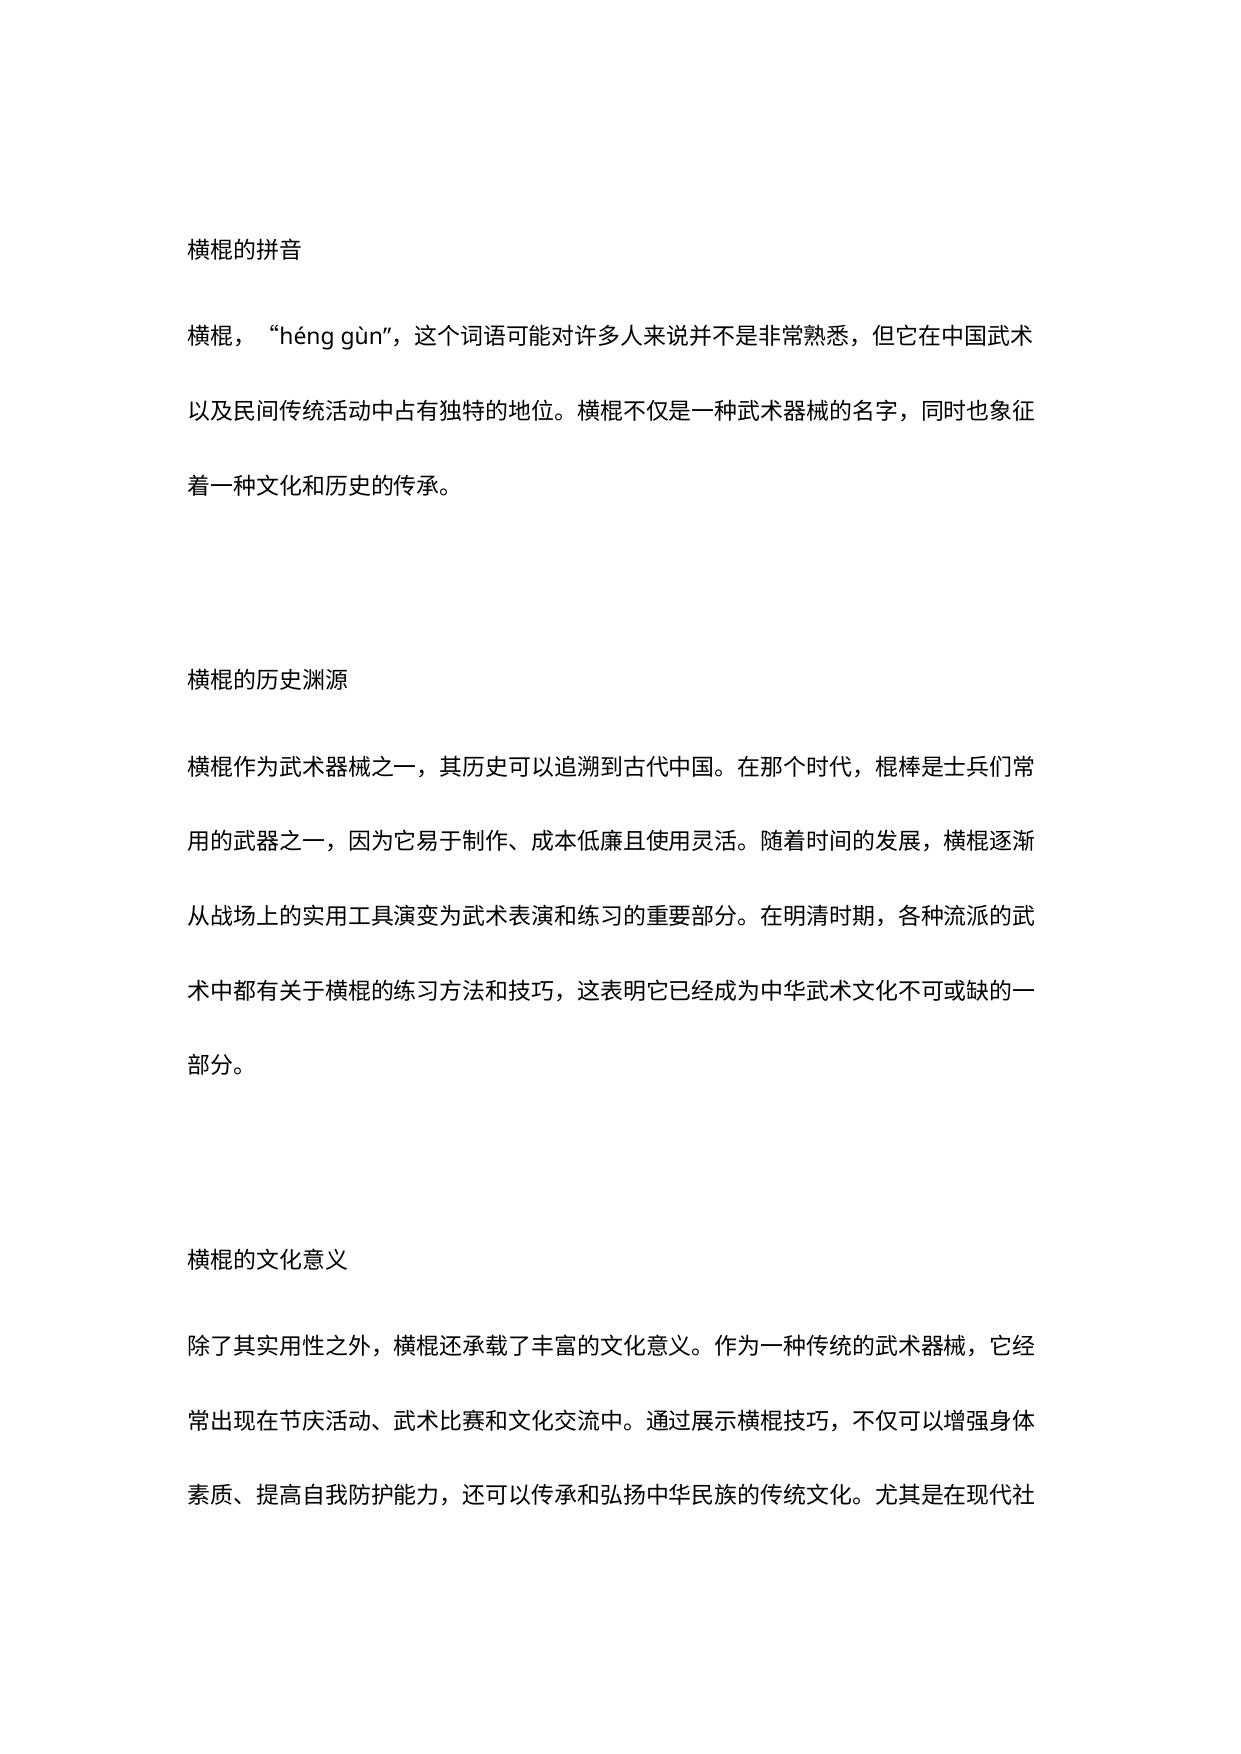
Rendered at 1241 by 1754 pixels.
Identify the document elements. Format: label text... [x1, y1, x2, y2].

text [187, 1312, 1053, 1527]
text 横棍作为武术器械之一，其历史可以追溯到古代中国。在那个时代，棍棒是士兵们常用的武器之一，因为它易于制作、成本低廉且使用灵活。随着时间的发展，横棍逐渐从战场上的实用工具演变为武术表演和练习的重要部分。在明清时期，各种流派的武术中都有关于横棍的练习方法和技巧，这表明它已经成为中华武术文化不可或缺的一部分。 [187, 733, 1053, 1096]
text 横棍的历史渊源 [187, 646, 1053, 711]
text 横棍的拼音 [187, 216, 1053, 281]
text 横棍，“héng gùn”，这个词语可能对许多人来说并不是非常熟悉，但它在中国武术以及民间传统活动中占有独特的地位。横棍不仅是一种武术器械的名字，同时也象征着一种文化和历史的传承。 [187, 302, 1053, 517]
text 横棍的文化意义 [187, 1226, 1053, 1291]
